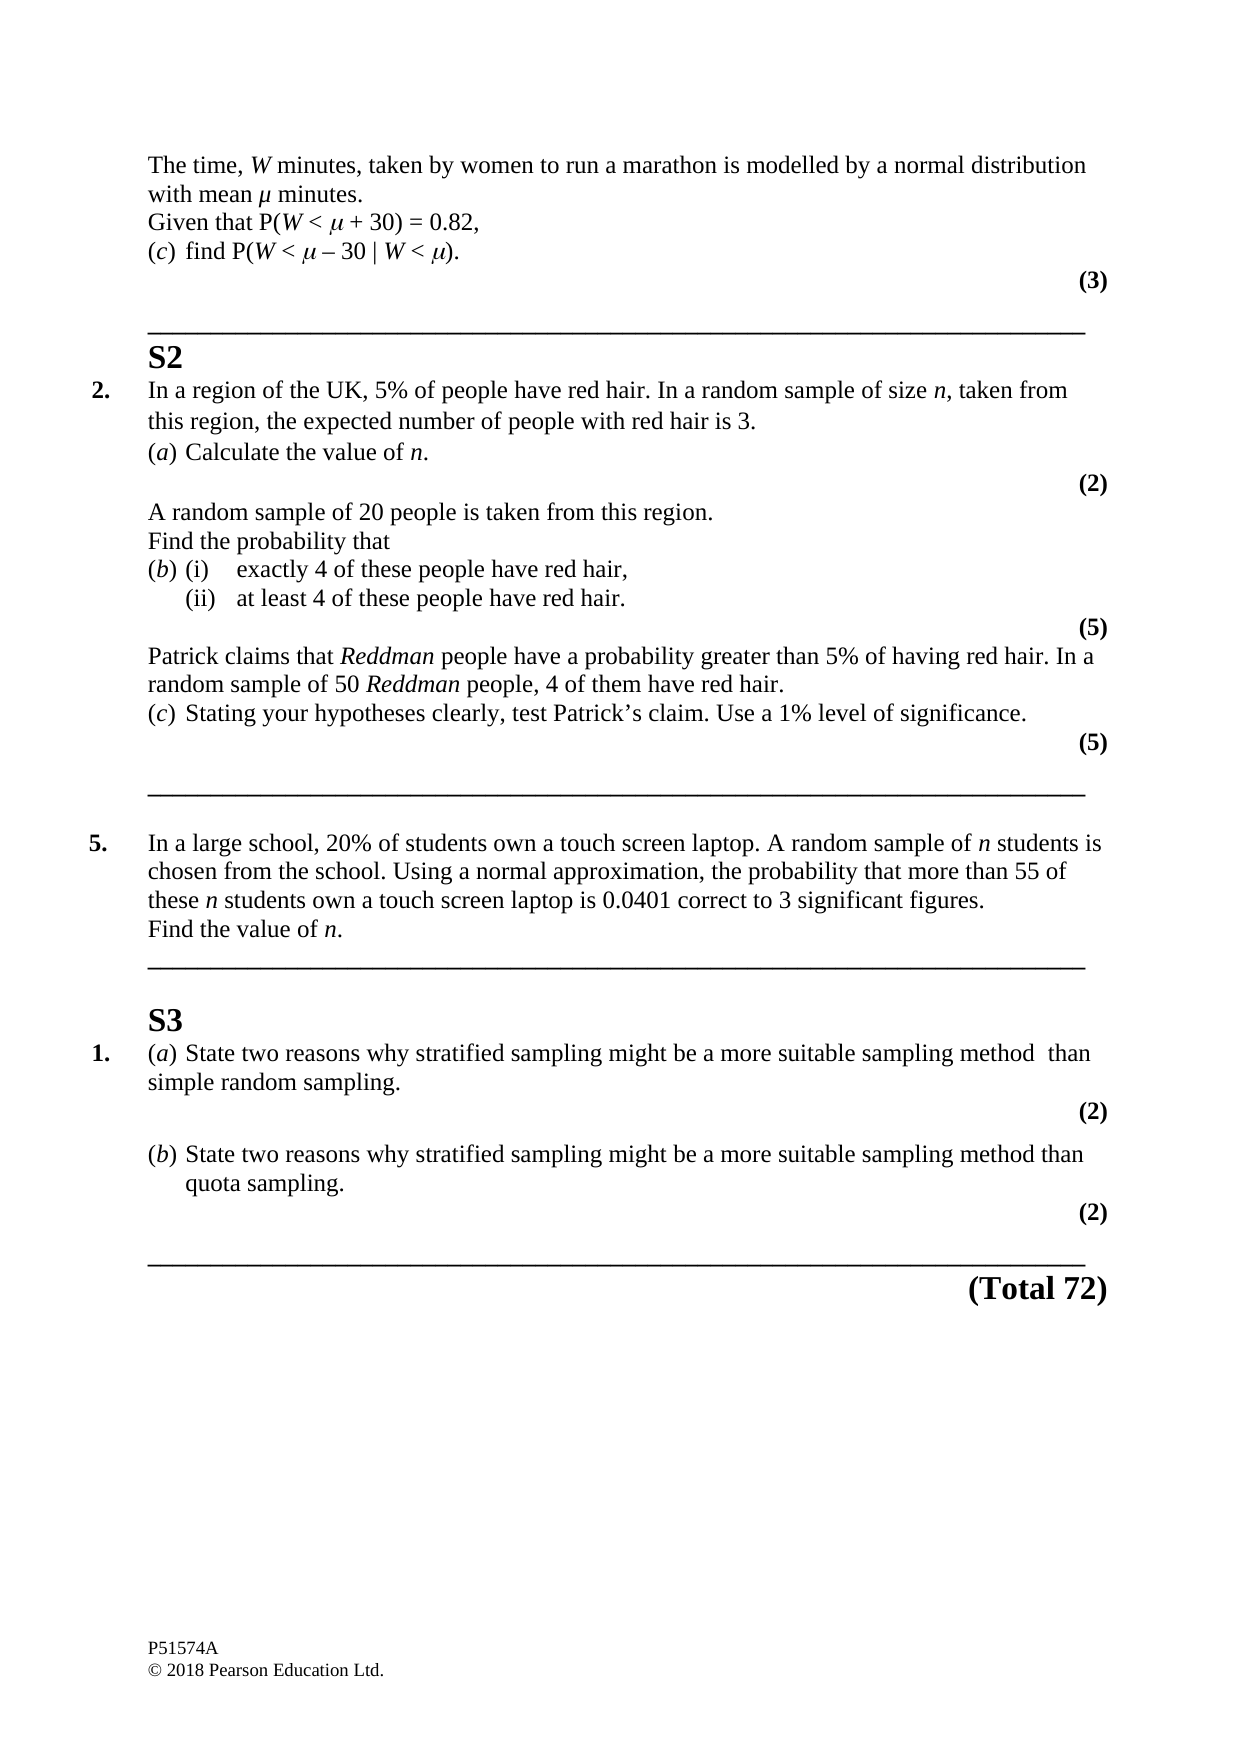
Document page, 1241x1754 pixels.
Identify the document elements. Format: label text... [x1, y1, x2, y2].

text 5. In a large school, 20% of students own a touch screen laptop. A random sample of n students is chosen from the school. Using a normal approximation, the probability that more than 55 of these n students own a touch screen laptop is 0.0401 correct to 3 significant figures. [89, 828, 1107, 914]
text ___________________________________________________________________________ [148, 770, 1107, 799]
text The time, W minutes, taken by women to run a marathon is modelled by a normal distribution with mean μ minutes. [148, 150, 1107, 207]
list (a) State two reasons why stratified sampling might be a more suitable sampling method than simple random sampling. [91, 1038, 1107, 1096]
text ___________________________________________________________________________ [148, 943, 1107, 971]
text Given that P(W < + 30) = 0.82, [148, 207, 1107, 236]
text A random sample of 20 people is taken from this region. [148, 497, 1107, 526]
text Patrick claims that Reddman people have a probability greater than 5% of having red hair. In a random sample of 50 Reddman people, 4 of them have red hair. [148, 641, 1107, 698]
text (2) [148, 1197, 1107, 1225]
text (c) Stating your hypotheses clearly, test Patrick’s claim. Use a 1% level of significance. [148, 698, 1107, 727]
text (5) [148, 612, 1107, 641]
text S2 [148, 337, 1107, 375]
text (3) [148, 265, 1107, 294]
text (2) [148, 1096, 1107, 1125]
text (5) [148, 727, 1107, 756]
text (Total 72) [148, 1268, 1107, 1307]
text Find the value of n. [148, 914, 1107, 943]
text (a) Calculate the value of n. [91, 437, 1107, 466]
text (b) (i) exactly 4 of these people have red hair, [148, 554, 1107, 583]
text (c) find P(W < – 30 | W < ). [148, 236, 1107, 265]
text (2) [148, 468, 1107, 497]
text (b) State two reasons why stratified sampling might be a more suitable sampling method than quota sampling. [148, 1139, 1107, 1197]
text 2. In a region of the UK, 5% of people have red hair. In a random sample of size n, taken from this region, the expected number of people with red hair is 3. [91, 375, 1107, 435]
text Find the probability that [148, 526, 1107, 554]
text S3 [148, 1000, 1107, 1038]
text ___________________________________________________________________________ [148, 308, 1107, 337]
text (ii) at least 4 of these people have red hair. [148, 583, 1107, 612]
text ___________________________________________________________________________ [148, 1240, 1107, 1268]
